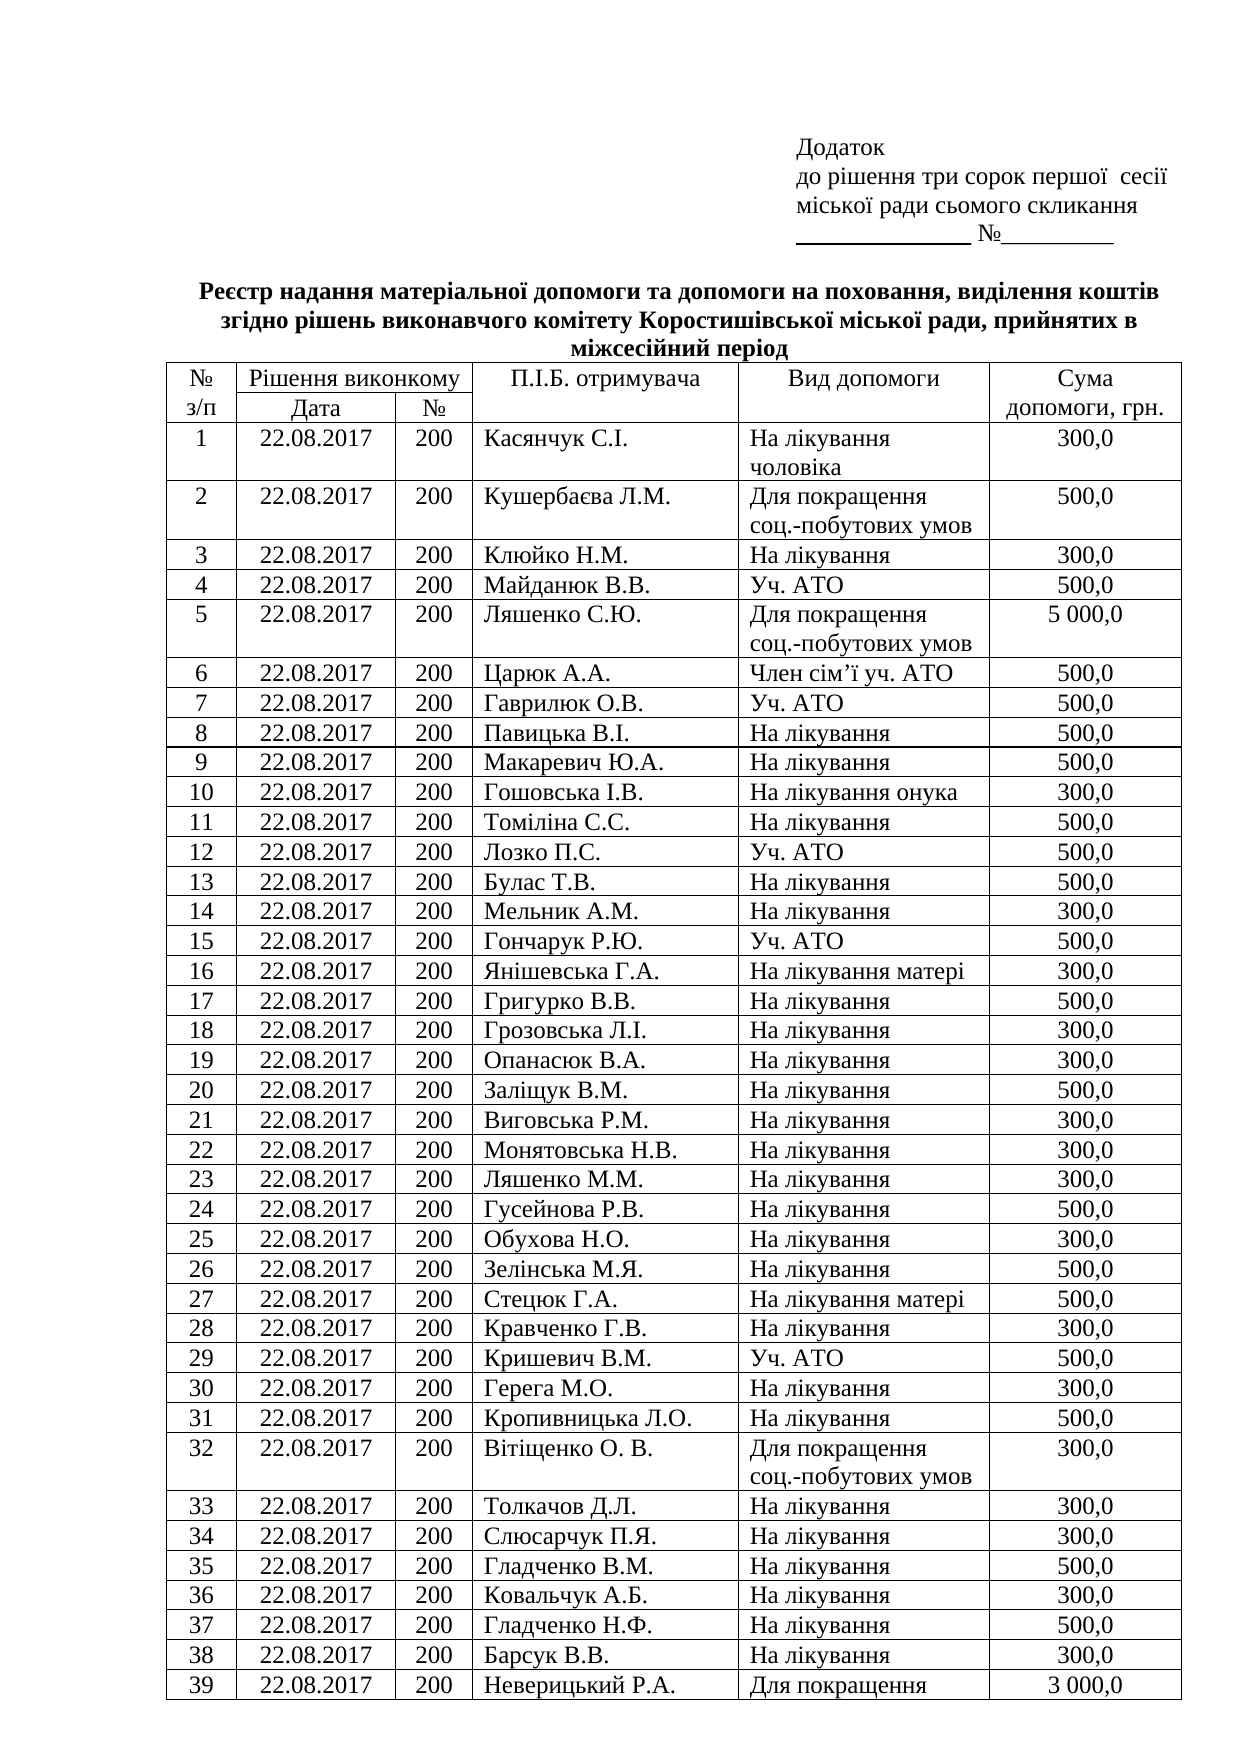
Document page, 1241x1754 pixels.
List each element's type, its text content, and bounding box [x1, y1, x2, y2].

table_cell 200 [396, 688, 472, 717]
table_cell На лікування [739, 986, 989, 1014]
table_cell Обухова Н.О. [473, 1224, 738, 1253]
table_cell 200 [396, 1135, 472, 1163]
table_cell 200 [396, 1551, 472, 1579]
table_cell 22.08.2017 [237, 777, 395, 806]
table_cell 300,0 [990, 1045, 1181, 1074]
table_cell 200 [396, 570, 472, 598]
table_cell На лікування [739, 896, 989, 925]
table_cell На лікування [739, 867, 989, 895]
table_cell 500,0 [990, 688, 1181, 717]
table_cell На лікування [739, 1016, 989, 1044]
table_cell 26 [167, 1254, 236, 1283]
text до рішення три сорок першої сесії міської ради сьомого скликання [796, 161, 1181, 218]
table_cell На лікування [739, 1105, 989, 1134]
table_cell 31 [167, 1403, 236, 1432]
table_cell 13 [167, 867, 236, 895]
table_cell 500,0 [990, 658, 1181, 687]
table_cell 22.08.2017 [237, 1075, 395, 1104]
table_cell 500,0 [990, 570, 1181, 598]
table_cell 21 [167, 1105, 236, 1134]
table_cell На лікування [739, 718, 989, 746]
table_cell 6 [167, 658, 236, 687]
table_cell Стецюк Г.А. [473, 1284, 738, 1312]
table_cell Кушербаєва Л.М. [473, 481, 738, 539]
table_cell 200 [396, 540, 472, 569]
table_cell 4 [167, 570, 236, 598]
table_cell На лікування [739, 1581, 989, 1609]
table_cell 200 [396, 867, 472, 895]
table_cell Гаврилюк О.В. [473, 688, 738, 717]
table_cell 200 [396, 748, 472, 776]
table_cell На лікування [739, 1521, 989, 1550]
table_header Вид допомоги [739, 363, 989, 422]
table_cell 22.08.2017 [237, 1254, 395, 1283]
table_cell Кришевич В.М. [473, 1343, 738, 1372]
table_cell 22.08.2017 [237, 1491, 395, 1520]
text Додаток [796, 132, 1181, 161]
table_cell 22.08.2017 [237, 1105, 395, 1134]
table_cell Ляшенко М.М. [473, 1165, 738, 1193]
table_cell Уч. АТО [739, 570, 989, 598]
table_cell 300,0 [990, 1581, 1181, 1609]
table_cell 22.08.2017 [237, 1670, 395, 1699]
table_cell 500,0 [990, 718, 1181, 746]
table_cell 500,0 [990, 1075, 1181, 1104]
table_cell 200 [396, 1165, 472, 1193]
table_cell Уч. АТО [739, 688, 989, 717]
table_cell 22.08.2017 [237, 688, 395, 717]
table_cell 200 [396, 1016, 472, 1044]
table_cell 22.08.2017 [237, 837, 395, 866]
table_cell 34 [167, 1521, 236, 1550]
table_cell 28 [167, 1314, 236, 1342]
table_cell Гладченко Н.Ф. [473, 1610, 738, 1639]
table_cell 15 [167, 926, 236, 955]
table_cell 300,0 [990, 1016, 1181, 1044]
table_cell 200 [396, 1314, 472, 1342]
table_cell Герега М.О. [473, 1373, 738, 1402]
table_cell 300,0 [990, 1314, 1181, 1342]
table_cell 500,0 [990, 1403, 1181, 1432]
table_cell 3 [167, 540, 236, 569]
table_cell Гладченко В.М. [473, 1551, 738, 1579]
table_cell Булас Т.В. [473, 867, 738, 895]
table_cell На лікування [739, 1373, 989, 1402]
table_cell Уч. АТО [739, 926, 989, 955]
table_cell 200 [396, 1254, 472, 1283]
table_cell 200 [396, 837, 472, 866]
table_cell Уч. АТО [739, 837, 989, 866]
text ______________ №_________ [796, 218, 1181, 247]
table_cell На лікування [739, 1551, 989, 1579]
table_cell 200 [396, 1670, 472, 1699]
table_cell 500,0 [990, 807, 1181, 836]
table_cell 22.08.2017 [237, 718, 395, 746]
table_cell Царюк А.А. [473, 658, 738, 687]
table_cell 22.08.2017 [237, 1314, 395, 1342]
table_cell 23 [167, 1165, 236, 1193]
table_cell Гусейнова Р.В. [473, 1194, 738, 1223]
table_cell 200 [396, 1373, 472, 1402]
table_cell На лікування [739, 1165, 989, 1193]
table_cell 200 [396, 896, 472, 925]
table_cell На лікування матері [739, 956, 989, 985]
table_cell 500,0 [990, 837, 1181, 866]
table_cell № [396, 393, 472, 422]
table_cell На лікування [739, 1610, 989, 1639]
table_cell 200 [396, 1224, 472, 1253]
table_cell 22.08.2017 [237, 896, 395, 925]
table_cell 22.08.2017 [237, 748, 395, 776]
table_cell Кропивницька Л.О. [473, 1403, 738, 1432]
table_cell 22.08.2017 [237, 1194, 395, 1223]
table_cell Мельник А.М. [473, 896, 738, 925]
table_cell 22.08.2017 [237, 926, 395, 955]
table_cell 22.08.2017 [237, 986, 395, 1014]
table_cell 300,0 [990, 1373, 1181, 1402]
table_cell 32 [167, 1433, 236, 1490]
table_cell На лікування [739, 1491, 989, 1520]
table_cell 22 [167, 1135, 236, 1163]
table_cell Для покращення соц.-побутових умов [739, 481, 989, 539]
table_cell Опанасюк В.А. [473, 1045, 738, 1074]
table_cell 22.08.2017 [237, 1284, 395, 1312]
table_cell 24 [167, 1194, 236, 1223]
table_cell Гончарук Р.Ю. [473, 926, 738, 955]
table_cell 200 [396, 1521, 472, 1550]
table_cell На лікування [739, 1194, 989, 1223]
table_cell На лікування [739, 1075, 989, 1104]
table_header П.І.Б. отримувача [473, 363, 738, 422]
table_cell 500,0 [990, 867, 1181, 895]
table_cell Касянчук С.І. [473, 423, 738, 480]
table_cell 200 [396, 1581, 472, 1609]
table_cell 500,0 [990, 1194, 1181, 1223]
table_cell 16 [167, 956, 236, 985]
table_cell 200 [396, 1045, 472, 1074]
text Реєстр надання матеріальної допомоги та допомоги на поховання, виділення коштів згідно рішень виконавчого комітету Коростишівської міської ради, прийнятих в міжсесійний період [177, 276, 1181, 362]
table_cell 200 [396, 956, 472, 985]
table_cell 500,0 [990, 1254, 1181, 1283]
table_cell 500,0 [990, 1610, 1181, 1639]
table_cell 500,0 [990, 481, 1181, 539]
table_cell 200 [396, 807, 472, 836]
table_cell Для покращення соц.-побутових умов [739, 1433, 989, 1490]
table_cell 35 [167, 1551, 236, 1579]
table_cell 500,0 [990, 926, 1181, 955]
table_cell 22.08.2017 [237, 570, 395, 598]
table_cell 200 [396, 481, 472, 539]
table_cell 300,0 [990, 1135, 1181, 1163]
table_cell Кравченко Г.В. [473, 1314, 738, 1342]
table_cell 19 [167, 1045, 236, 1074]
table_cell 200 [396, 1433, 472, 1490]
table_cell Для покращення соц.-побутових умов [739, 600, 989, 657]
table_cell 22.08.2017 [237, 867, 395, 895]
table_cell 37 [167, 1610, 236, 1639]
table_cell 22.08.2017 [237, 658, 395, 687]
table_cell Григурко В.В. [473, 986, 738, 1014]
table_cell На лікування [739, 1045, 989, 1074]
table_cell 200 [396, 1343, 472, 1372]
table_cell 200 [396, 1403, 472, 1432]
table_cell 200 [396, 1284, 472, 1312]
table_cell 27 [167, 1284, 236, 1312]
table_cell 22.08.2017 [237, 1610, 395, 1639]
table_cell 22.08.2017 [237, 1640, 395, 1669]
table_cell На лікування [739, 1224, 989, 1253]
table_cell 20 [167, 1075, 236, 1104]
table_cell 11 [167, 807, 236, 836]
table_cell Ляшенко С.Ю. [473, 600, 738, 657]
table_cell 5 000,0 [990, 600, 1181, 657]
table_cell 12 [167, 837, 236, 866]
table_cell На лікування [739, 807, 989, 836]
table_cell 36 [167, 1581, 236, 1609]
table_cell 300,0 [990, 1105, 1181, 1134]
table_cell Зелінська М.Я. [473, 1254, 738, 1283]
table_cell На лікування матері [739, 1284, 989, 1312]
table_cell Ковальчук А.Б. [473, 1581, 738, 1609]
table_cell На лікування [739, 1314, 989, 1342]
table_cell На лікування [739, 1403, 989, 1432]
table_cell 10 [167, 777, 236, 806]
table_cell Заліщук В.М. [473, 1075, 738, 1104]
table_cell 300,0 [990, 540, 1181, 569]
table_cell 300,0 [990, 1433, 1181, 1490]
table_cell 500,0 [990, 986, 1181, 1014]
table_cell 22.08.2017 [237, 956, 395, 985]
table_cell 22.08.2017 [237, 807, 395, 836]
table_cell На лікування [739, 748, 989, 776]
table_cell 30 [167, 1373, 236, 1402]
table_cell 200 [396, 986, 472, 1014]
table_cell 25 [167, 1224, 236, 1253]
table_cell 200 [396, 777, 472, 806]
table_cell 300,0 [990, 1224, 1181, 1253]
table_cell 200 [396, 423, 472, 480]
table_cell 500,0 [990, 1551, 1181, 1579]
table_cell 22.08.2017 [237, 1016, 395, 1044]
table_cell Член сім’ї уч. АТО [739, 658, 989, 687]
table_cell 22.08.2017 [237, 1403, 395, 1432]
table_cell 200 [396, 1491, 472, 1520]
table_cell Янішевська Г.А. [473, 956, 738, 985]
table_cell 22.08.2017 [237, 1551, 395, 1579]
table_cell 3 000,0 [990, 1670, 1181, 1699]
table_cell На лікування [739, 1640, 989, 1669]
table_cell 200 [396, 926, 472, 955]
table_cell 200 [396, 1105, 472, 1134]
table_cell 29 [167, 1343, 236, 1372]
table_cell 39 [167, 1670, 236, 1699]
table_cell 38 [167, 1640, 236, 1669]
table_cell 22.08.2017 [237, 1224, 395, 1253]
table_cell Макаревич Ю.А. [473, 748, 738, 776]
table_cell 200 [396, 1640, 472, 1669]
table_cell 2 [167, 481, 236, 539]
table_cell 300,0 [990, 956, 1181, 985]
table_cell 22.08.2017 [237, 540, 395, 569]
table_cell 300,0 [990, 777, 1181, 806]
table_cell 500,0 [990, 1343, 1181, 1372]
table_cell Неверицький Р.А. [473, 1670, 738, 1699]
table_cell На лікування чоловіка [739, 423, 989, 480]
table_cell Барсук В.В. [473, 1640, 738, 1669]
table_cell 7 [167, 688, 236, 717]
table_cell 22.08.2017 [237, 1135, 395, 1163]
table_cell Грозовська Л.І. [473, 1016, 738, 1044]
table_cell 200 [396, 718, 472, 746]
table_cell 22.08.2017 [237, 1373, 395, 1402]
table_cell Уч. АТО [739, 1343, 989, 1372]
table_cell 18 [167, 1016, 236, 1044]
table_cell 5 [167, 600, 236, 657]
table_cell Толкачов Д.Л. [473, 1491, 738, 1520]
table_cell 22.08.2017 [237, 600, 395, 657]
table_cell Майданюк В.В. [473, 570, 738, 598]
table_cell На лікування [739, 1135, 989, 1163]
table_header № з/п [167, 363, 236, 422]
table_cell 22.08.2017 [237, 1521, 395, 1550]
table_cell 14 [167, 896, 236, 925]
table_cell 22.08.2017 [237, 1045, 395, 1074]
table_cell 1 [167, 423, 236, 480]
table_cell 200 [396, 658, 472, 687]
table_cell На лікування [739, 540, 989, 569]
table_cell Лозко П.С. [473, 837, 738, 866]
table_cell 300,0 [990, 1165, 1181, 1193]
table_cell Вітіщенко О. В. [473, 1433, 738, 1490]
table_cell 22.08.2017 [237, 481, 395, 539]
table_header Рішення виконкому [237, 363, 472, 392]
table_cell На лікування онука [739, 777, 989, 806]
table_header Сума допомоги, грн. [990, 363, 1181, 422]
table_cell Томіліна С.С. [473, 807, 738, 836]
table_cell 17 [167, 986, 236, 1014]
table_cell 500,0 [990, 748, 1181, 776]
table_cell Монятовська Н.В. [473, 1135, 738, 1163]
table_cell 22.08.2017 [237, 1581, 395, 1609]
table_cell Клюйко Н.М. [473, 540, 738, 569]
table_cell 200 [396, 600, 472, 657]
table_cell 9 [167, 748, 236, 776]
table_cell 300,0 [990, 423, 1181, 480]
table_cell 300,0 [990, 896, 1181, 925]
table_cell 200 [396, 1610, 472, 1639]
table_cell Дата [237, 393, 395, 422]
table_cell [739, 1670, 989, 1699]
table_cell Виговська Р.М. [473, 1105, 738, 1134]
table_cell 22.08.2017 [237, 423, 395, 480]
table_cell 33 [167, 1491, 236, 1520]
table_cell 300,0 [990, 1521, 1181, 1550]
table_cell 200 [396, 1075, 472, 1104]
table_cell 22.08.2017 [237, 1433, 395, 1490]
table_cell 300,0 [990, 1640, 1181, 1669]
table_cell Слюсарчук П.Я. [473, 1521, 738, 1550]
table_cell Павицька В.І. [473, 718, 738, 746]
table_cell Гошовська І.В. [473, 777, 738, 806]
table_cell На лікування [739, 1254, 989, 1283]
table_cell 500,0 [990, 1284, 1181, 1312]
table_cell 22.08.2017 [237, 1343, 395, 1372]
table_cell 8 [167, 718, 236, 746]
table_cell 200 [396, 1194, 472, 1223]
table_cell 22.08.2017 [237, 1165, 395, 1193]
table_cell 300,0 [990, 1491, 1181, 1520]
